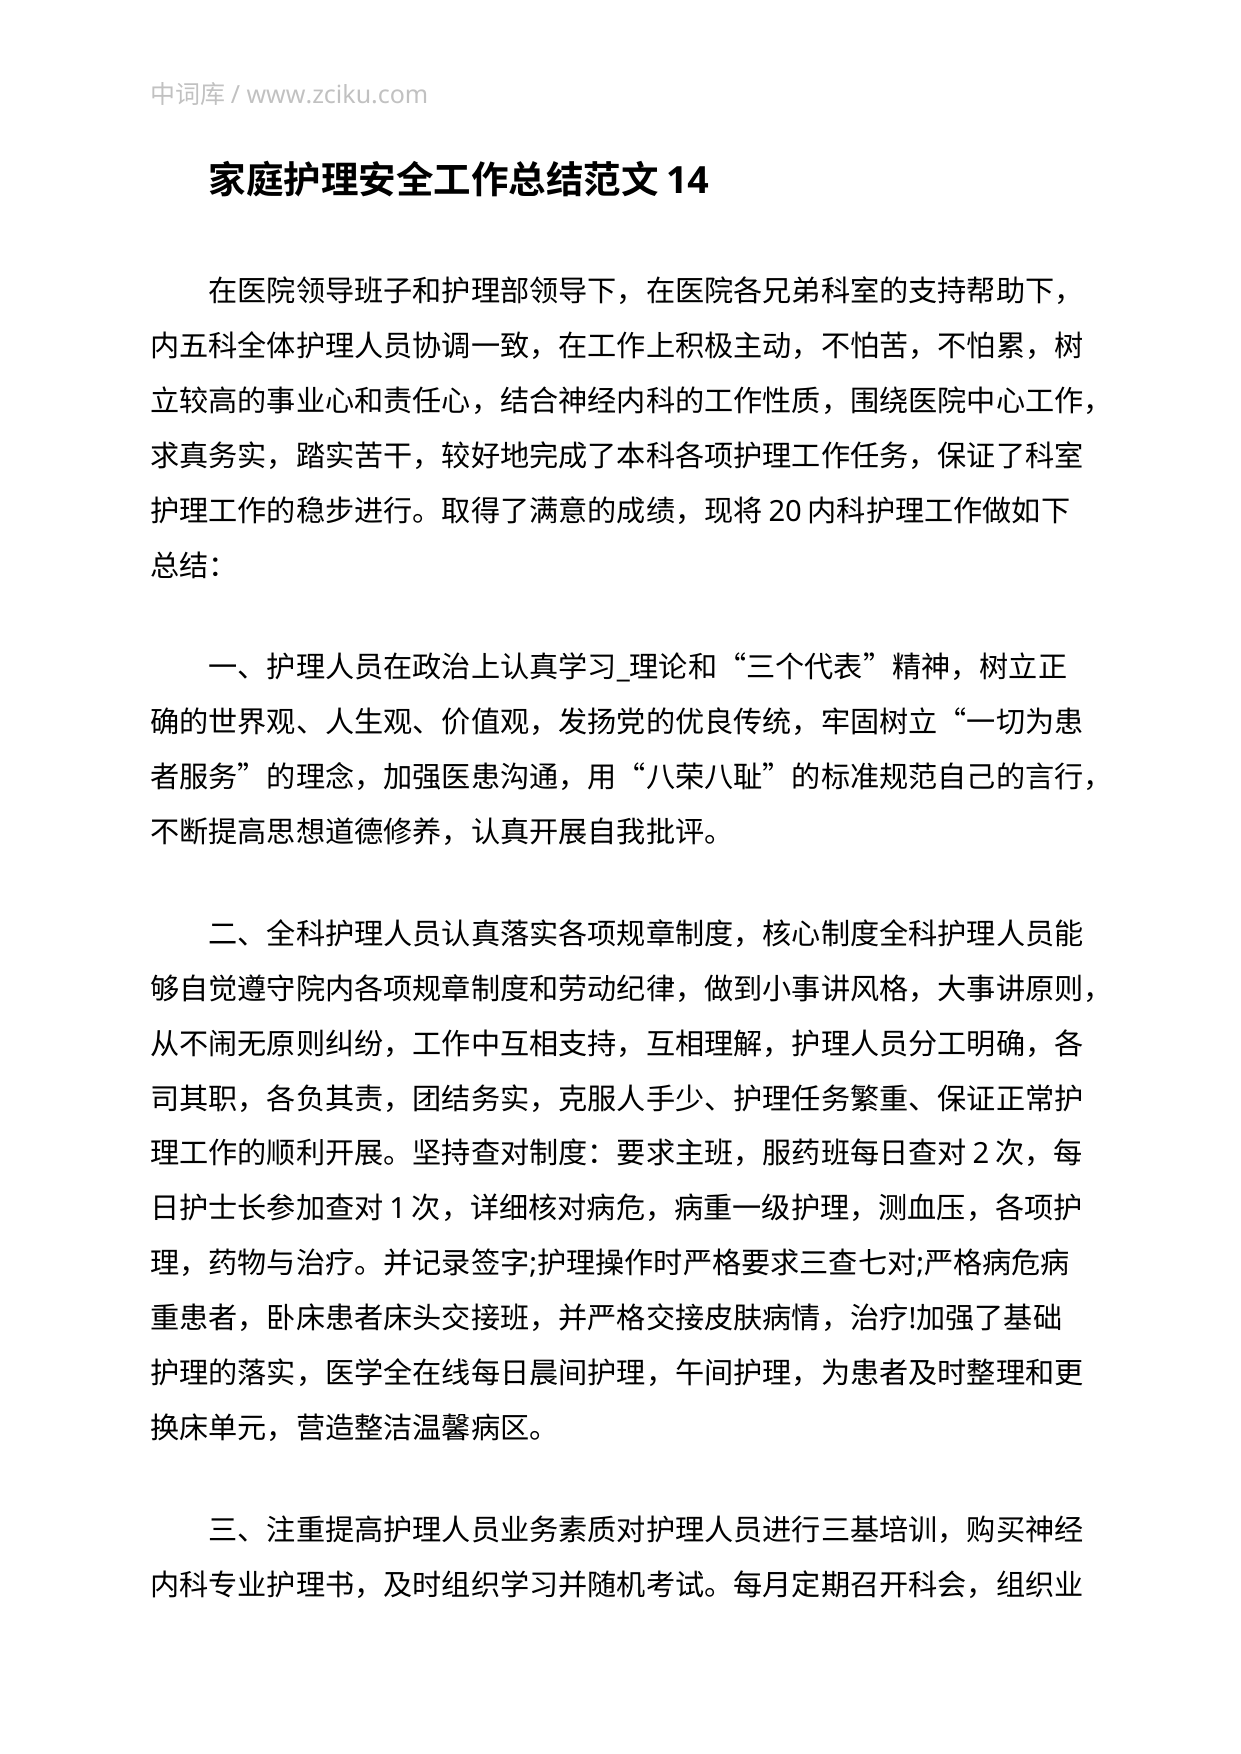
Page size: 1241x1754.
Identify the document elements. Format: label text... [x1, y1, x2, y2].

text 二、全科护理人员认真落实各项规章制度，核心制度全科护理人员能够自觉遵守院内各项规章制度和劳动纪律，做到小事讲风格，大事讲原则，从不闹无原则纠纷，工作中互相支持，互相理解，护理人员分工明确，各司其职，各负其责，团结务实，克服人手少、护理任务繁重、保证正常护理工作的顺利开展。坚持查对制度：要求主班，服药班每日查对2次，每日护士长参加查对1次，详细核对病危，病重一级护理，测血压，各项护理，药物与治疗。并记录签字;护理操作时严格要求三查七对;严格病危病重患者，卧床患者床头交接班，并严格交接皮肤病情，治疗!加强了基础护理的落实，医学全在线每日晨间护理，午间护理，为患者及时整理和更换床单元，营造整洁温馨病区。 [150, 911, 1090, 1447]
text 家庭护理安全工作总结范文14 [150, 150, 1090, 204]
text 一、护理人员在政治上认真学习_理论和“三个代表”精神，树立正确的世界观、人生观、价值观，发扬党的优良传统，牢固树立“一切为患者服务”的理念，加强医患沟通，用“八荣八耻”的标准规范自己的言行，不断提高思想道德修养，认真开展自我批评。 [150, 644, 1090, 851]
text 在医院领导班子和护理部领导下，在医院各兄弟科室的支持帮助下，内五科全体护理人员协调一致，在工作上积极主动，不怕苦，不怕累，树立较高的事业心和责任心，结合神经内科的工作性质，围绕医院中心工作，求真务实，踏实苦干，较好地完成了本科各项护理工作任务，保证了科室护理工作的稳步进行。取得了满意的成绩，现将20内科护理工作做如下总结： [150, 268, 1090, 584]
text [150, 1507, 1090, 1604]
